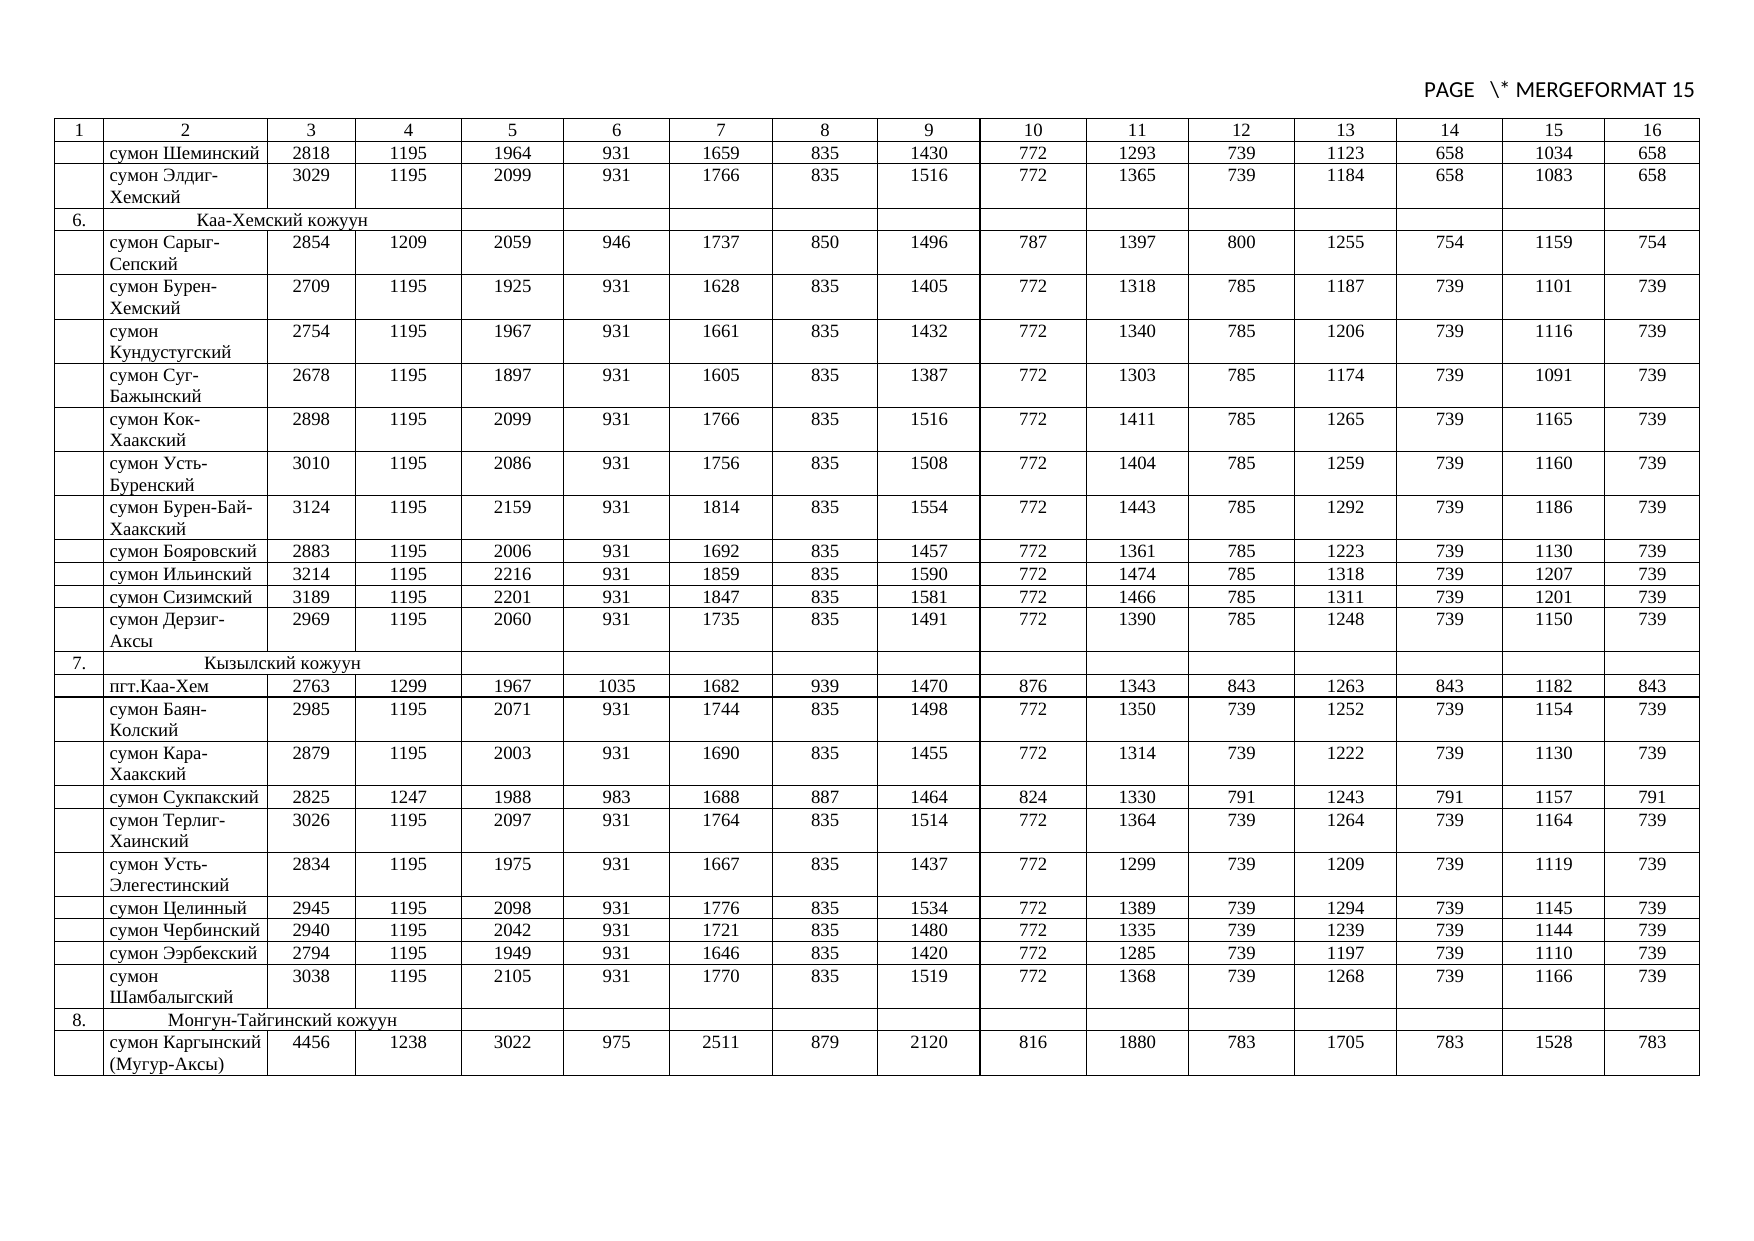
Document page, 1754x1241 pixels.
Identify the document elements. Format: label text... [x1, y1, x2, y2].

table_cell сумон Бурен-Хемский [104, 275, 267, 318]
table_cell 1110 [1503, 942, 1604, 963]
table_cell 1166 [1503, 965, 1604, 1008]
table_cell 1195 [356, 275, 461, 318]
table_cell 931 [564, 809, 669, 852]
table_cell 739 [1605, 919, 1699, 941]
table_cell 824 [981, 786, 1086, 807]
table_cell 3010 [268, 452, 355, 495]
table_cell [1503, 652, 1604, 674]
table_cell 739 [1189, 809, 1294, 852]
table_cell 1195 [356, 540, 461, 562]
table_cell 1514 [878, 809, 979, 852]
table_cell 739 [1397, 275, 1502, 318]
table_cell 8. [55, 1009, 103, 1030]
table_cell 739 [1605, 320, 1699, 363]
table_cell 3214 [268, 563, 355, 584]
table_cell 1949 [462, 942, 563, 963]
table_cell 1464 [878, 786, 979, 807]
table_cell [55, 496, 103, 539]
table_cell 931 [564, 919, 669, 941]
table_cell 785 [1189, 320, 1294, 363]
table_cell 739 [1189, 853, 1294, 896]
table_cell 835 [773, 698, 877, 741]
table_cell [1189, 209, 1294, 230]
table_cell 1735 [670, 608, 772, 651]
table_cell 772 [981, 496, 1086, 539]
table_cell 1165 [1503, 408, 1604, 451]
table_cell 2201 [462, 586, 563, 607]
table_cell Каа-Хемский кожуун [104, 209, 461, 230]
table_cell 739 [1189, 698, 1294, 741]
table_cell 1628 [670, 275, 772, 318]
table_cell 2969 [268, 608, 355, 651]
table_cell 1605 [670, 364, 772, 407]
table_cell 835 [773, 452, 877, 495]
table_cell 739 [1397, 608, 1502, 651]
table_cell 2099 [462, 408, 563, 451]
table_cell 1925 [462, 275, 563, 318]
table_cell 1123 [1295, 142, 1396, 163]
table_cell 1164 [1503, 809, 1604, 852]
table_cell 739 [1605, 563, 1699, 584]
table_cell 1387 [878, 364, 979, 407]
table_cell 739 [1397, 540, 1502, 562]
table_cell 739 [1605, 586, 1699, 607]
table_cell 835 [773, 897, 877, 918]
table_cell [670, 652, 772, 674]
table_cell 1263 [1295, 675, 1396, 696]
table_cell 835 [773, 853, 877, 896]
table_cell 1083 [1503, 164, 1604, 207]
table_cell 1474 [1087, 563, 1188, 584]
table_cell [564, 652, 669, 674]
table_cell 1330 [1087, 786, 1188, 807]
table_cell 739 [1605, 897, 1699, 918]
table_cell [55, 897, 103, 918]
table_cell 785 [1189, 364, 1294, 407]
table_cell 1764 [670, 809, 772, 852]
table_cell сумон Кундустугский [104, 320, 267, 363]
table_cell 1195 [356, 608, 461, 651]
table_cell 1195 [356, 364, 461, 407]
table_cell 1364 [1087, 809, 1188, 852]
table_cell 2086 [462, 452, 563, 495]
table_cell [878, 1009, 979, 1030]
table_cell 1667 [670, 853, 772, 896]
table_cell 3029 [268, 164, 355, 207]
table_cell 931 [564, 408, 669, 451]
table_cell [462, 1009, 563, 1030]
table_cell 2678 [268, 364, 355, 407]
table_cell 772 [981, 320, 1086, 363]
table_cell [1397, 652, 1502, 674]
table_cell [55, 742, 103, 785]
table_cell 835 [773, 919, 877, 941]
table_header 16 [1605, 119, 1699, 141]
table_cell 1243 [1295, 786, 1396, 807]
table_cell 772 [981, 452, 1086, 495]
table_cell 772 [981, 364, 1086, 407]
table_cell 1405 [878, 275, 979, 318]
table_cell 1145 [1503, 897, 1604, 918]
table_cell 835 [773, 364, 877, 407]
table_cell 887 [773, 786, 877, 807]
table_cell сумон Суг-Бажынский [104, 364, 267, 407]
table_cell 1756 [670, 452, 772, 495]
table_cell 876 [981, 675, 1086, 696]
table_cell 2985 [268, 698, 355, 741]
table_cell 772 [981, 586, 1086, 607]
table_cell 1443 [1087, 496, 1188, 539]
table_cell [878, 652, 979, 674]
table_cell 816 [981, 1031, 1086, 1074]
table_cell 931 [564, 608, 669, 651]
table_cell 1238 [356, 1031, 461, 1074]
table_cell 739 [1189, 742, 1294, 785]
table_cell 739 [1189, 919, 1294, 941]
table_cell 1420 [878, 942, 979, 963]
table_cell 772 [981, 742, 1086, 785]
table_header 5 [462, 119, 563, 141]
table_cell 1389 [1087, 897, 1188, 918]
table_cell сумон Каргынский (Мугур-Аксы) [104, 1031, 267, 1074]
table_cell [55, 675, 103, 696]
table_cell 2898 [268, 408, 355, 451]
table_cell 850 [773, 231, 877, 274]
table_cell 739 [1605, 853, 1699, 896]
table_cell [55, 698, 103, 741]
table_cell 1692 [670, 540, 772, 562]
table_cell 791 [1605, 786, 1699, 807]
table_cell 931 [564, 275, 669, 318]
table_cell 835 [773, 142, 877, 163]
table_cell 975 [564, 1031, 669, 1074]
table_cell [981, 652, 1086, 674]
table_cell 1292 [1295, 496, 1396, 539]
table_cell 1091 [1503, 364, 1604, 407]
table_cell 1159 [1503, 231, 1604, 274]
table_cell 3022 [462, 1031, 563, 1074]
table_cell 1516 [878, 164, 979, 207]
table_cell 835 [773, 563, 877, 584]
table_cell 2511 [670, 1031, 772, 1074]
table_cell 1430 [878, 142, 979, 163]
table_cell 1264 [1295, 809, 1396, 852]
table_cell 1847 [670, 586, 772, 607]
table_cell 879 [773, 1031, 877, 1074]
table_cell 785 [1189, 586, 1294, 607]
table_cell 1209 [356, 231, 461, 274]
table_cell 1034 [1503, 142, 1604, 163]
table_cell 772 [981, 853, 1086, 896]
table_cell 1154 [1503, 698, 1604, 741]
table_cell [55, 809, 103, 852]
table_cell 739 [1189, 897, 1294, 918]
table_cell 658 [1605, 164, 1699, 207]
table_cell 739 [1397, 942, 1502, 963]
table_cell 1318 [1087, 275, 1188, 318]
table_cell 739 [1397, 919, 1502, 941]
table_cell 1455 [878, 742, 979, 785]
table_cell 1195 [356, 965, 461, 1008]
table_cell 1252 [1295, 698, 1396, 741]
table_cell сумон Чербинский [104, 919, 267, 941]
table_cell 1770 [670, 965, 772, 1008]
table_cell 772 [981, 897, 1086, 918]
table_cell 1299 [1087, 853, 1188, 896]
table_cell 739 [1189, 965, 1294, 1008]
table_cell 2120 [878, 1031, 979, 1074]
table_cell 2099 [462, 164, 563, 207]
table_cell [1503, 209, 1604, 230]
table_cell 3038 [268, 965, 355, 1008]
table_cell сумон Целинный [104, 897, 267, 918]
table_cell 1207 [1503, 563, 1604, 584]
table_cell 1688 [670, 786, 772, 807]
table_cell сумон Шамбалыгский [104, 965, 267, 1008]
table_cell 739 [1397, 698, 1502, 741]
table_cell 1368 [1087, 965, 1188, 1008]
table_cell 835 [773, 540, 877, 562]
table_cell пгт.Каа-Хем [104, 675, 267, 696]
table_cell 739 [1189, 142, 1294, 163]
table_cell 1268 [1295, 965, 1396, 1008]
table_cell сумон Бурен-Бай-Хаакский [104, 496, 267, 539]
table_cell 835 [773, 586, 877, 607]
table_cell 1294 [1295, 897, 1396, 918]
table_cell 754 [1397, 231, 1502, 274]
table_cell [55, 919, 103, 941]
table_cell 1195 [356, 408, 461, 451]
table_cell [55, 540, 103, 562]
table_cell 1814 [670, 496, 772, 539]
table_cell 739 [1397, 965, 1502, 1008]
table_cell сумон Ээрбекский [104, 942, 267, 963]
table_cell [55, 142, 103, 163]
table_cell 739 [1605, 942, 1699, 963]
table_cell [55, 853, 103, 896]
table_header 10 [981, 119, 1086, 141]
table_cell сумон Шеминский [104, 142, 267, 163]
table_cell 1184 [1295, 164, 1396, 207]
table_cell [55, 364, 103, 407]
table_cell 1255 [1295, 231, 1396, 274]
table_header 7 [670, 119, 772, 141]
table_cell 1209 [1295, 853, 1396, 896]
table_cell 2940 [268, 919, 355, 941]
table_cell [773, 652, 877, 674]
table_cell 658 [1605, 142, 1699, 163]
table_cell сумон Усть-Буренский [104, 452, 267, 495]
table_cell 1186 [1503, 496, 1604, 539]
table_cell 1195 [356, 942, 461, 963]
table_cell 2834 [268, 853, 355, 896]
table_cell 739 [1605, 809, 1699, 852]
table_cell 772 [981, 608, 1086, 651]
table_cell 1528 [1503, 1031, 1604, 1074]
table_cell [462, 209, 563, 230]
table_cell 1498 [878, 698, 979, 741]
table_cell 2105 [462, 965, 563, 1008]
table_cell [1397, 209, 1502, 230]
table_cell 1964 [462, 142, 563, 163]
table_cell 785 [1189, 275, 1294, 318]
table_cell 1508 [878, 452, 979, 495]
table_cell [1605, 1009, 1699, 1030]
table_cell [981, 209, 1086, 230]
table_cell 739 [1605, 965, 1699, 1008]
table_cell 787 [981, 231, 1086, 274]
table_cell [878, 209, 979, 230]
table_cell 1150 [1503, 608, 1604, 651]
table_cell [55, 586, 103, 607]
table_cell 6. [55, 209, 103, 230]
table_cell 931 [564, 364, 669, 407]
table_cell 931 [564, 563, 669, 584]
table_cell 800 [1189, 231, 1294, 274]
table_cell 1682 [670, 675, 772, 696]
table_cell [1397, 1009, 1502, 1030]
table_cell 1880 [1087, 1031, 1188, 1074]
table_cell 739 [1189, 942, 1294, 963]
table_cell [670, 1009, 772, 1030]
table_cell сумон Элдиг-Хемский [104, 164, 267, 207]
table_cell 754 [1605, 231, 1699, 274]
table_cell 791 [1189, 786, 1294, 807]
table_cell 658 [1397, 164, 1502, 207]
table_cell 835 [773, 275, 877, 318]
table_cell 739 [1397, 853, 1502, 896]
table_cell 1491 [878, 608, 979, 651]
table_cell [1087, 209, 1188, 230]
table_cell 931 [564, 698, 669, 741]
table_cell 931 [564, 586, 669, 607]
table_cell 783 [1605, 1031, 1699, 1074]
table_cell 1480 [878, 919, 979, 941]
table_cell 1766 [670, 164, 772, 207]
table_cell 772 [981, 540, 1086, 562]
table_cell 843 [1189, 675, 1294, 696]
table_cell 931 [564, 320, 669, 363]
table_cell 791 [1397, 786, 1502, 807]
table_cell 931 [564, 452, 669, 495]
table_cell 1581 [878, 586, 979, 607]
table_cell 1516 [878, 408, 979, 451]
table_cell [564, 1009, 669, 1030]
table_cell 946 [564, 231, 669, 274]
table_cell 739 [1605, 364, 1699, 407]
table_cell 2709 [268, 275, 355, 318]
table_cell 2763 [268, 675, 355, 696]
table_header 14 [1397, 119, 1502, 141]
table_header 13 [1295, 119, 1396, 141]
table_cell [462, 652, 563, 674]
table_cell 739 [1605, 496, 1699, 539]
table_cell 1897 [462, 364, 563, 407]
table_cell 1157 [1503, 786, 1604, 807]
table_header 12 [1189, 119, 1294, 141]
table_cell 785 [1189, 452, 1294, 495]
table_cell 783 [1397, 1031, 1502, 1074]
table_cell 1195 [356, 742, 461, 785]
table_cell 2883 [268, 540, 355, 562]
table_cell 2216 [462, 563, 563, 584]
table_cell 783 [1189, 1031, 1294, 1074]
table_cell [1295, 209, 1396, 230]
table_cell 1195 [356, 164, 461, 207]
table_cell 931 [564, 942, 669, 963]
table_cell 1223 [1295, 540, 1396, 562]
table_cell 7. [55, 652, 103, 674]
table_cell 1195 [356, 563, 461, 584]
table_cell 739 [1605, 275, 1699, 318]
table_cell сумон Бояровский [104, 540, 267, 562]
table_cell 835 [773, 320, 877, 363]
table_cell 931 [564, 540, 669, 562]
table_cell 772 [981, 919, 1086, 941]
table_cell 1116 [1503, 320, 1604, 363]
table_cell 1195 [356, 919, 461, 941]
table_cell 1975 [462, 853, 563, 896]
table_cell 772 [981, 965, 1086, 1008]
table_cell 1195 [356, 586, 461, 607]
table_cell 1365 [1087, 164, 1188, 207]
table_cell 939 [773, 675, 877, 696]
table_cell Кызылский кожуун [104, 652, 461, 674]
table_cell 772 [981, 563, 1086, 584]
table_cell 1721 [670, 919, 772, 941]
table_cell 2825 [268, 786, 355, 807]
table_cell 931 [564, 496, 669, 539]
table_cell сумон Кок-Хаакский [104, 408, 267, 451]
table_cell 1659 [670, 142, 772, 163]
table_cell 785 [1189, 540, 1294, 562]
table_cell сумон Усть-Элегестинский [104, 853, 267, 896]
table_cell 835 [773, 809, 877, 852]
table_cell 1299 [356, 675, 461, 696]
table_cell 785 [1189, 563, 1294, 584]
table_cell 835 [773, 742, 877, 785]
table_cell 931 [564, 965, 669, 1008]
table_cell 1195 [356, 142, 461, 163]
table_cell 1690 [670, 742, 772, 785]
table_cell [773, 209, 877, 230]
table_cell [1295, 652, 1396, 674]
table_cell 1646 [670, 942, 772, 963]
table_header 11 [1087, 119, 1188, 141]
table_cell 2854 [268, 231, 355, 274]
table_header 8 [773, 119, 877, 141]
table_cell [564, 209, 669, 230]
table_cell [55, 786, 103, 807]
table_cell 1340 [1087, 320, 1188, 363]
table_cell 1470 [878, 675, 979, 696]
table_cell 1776 [670, 897, 772, 918]
table_cell 1967 [462, 320, 563, 363]
table_cell 2159 [462, 496, 563, 539]
table_cell 739 [1397, 742, 1502, 785]
table_cell 1293 [1087, 142, 1188, 163]
table_cell 835 [773, 408, 877, 451]
table_cell 1318 [1295, 563, 1396, 584]
table_cell [1189, 1009, 1294, 1030]
table_cell 1195 [356, 452, 461, 495]
table_cell 2060 [462, 608, 563, 651]
table_cell сумон Дерзиг-Аксы [104, 608, 267, 651]
table_cell 739 [1397, 408, 1502, 451]
table_header 15 [1503, 119, 1604, 141]
table_cell 1101 [1503, 275, 1604, 318]
table_cell 931 [564, 142, 669, 163]
table_cell 1195 [356, 853, 461, 896]
table_cell 1554 [878, 496, 979, 539]
table_cell 739 [1397, 364, 1502, 407]
table_cell 835 [773, 496, 877, 539]
table_cell [55, 452, 103, 495]
table_header 3 [268, 119, 355, 141]
table_cell 785 [1189, 408, 1294, 451]
table_cell 1390 [1087, 608, 1188, 651]
table_header 4 [356, 119, 461, 141]
table_cell 739 [1605, 452, 1699, 495]
table_cell 772 [981, 142, 1086, 163]
table_cell сумон Ильинский [104, 563, 267, 584]
table_cell 739 [1605, 540, 1699, 562]
table_cell 835 [773, 965, 877, 1008]
table_cell 2098 [462, 897, 563, 918]
table_cell сумон Кара-Хаакский [104, 742, 267, 785]
table_cell 1397 [1087, 231, 1188, 274]
table_cell 739 [1397, 809, 1502, 852]
table_cell 785 [1189, 608, 1294, 651]
table_cell 739 [1605, 608, 1699, 651]
table_cell 1201 [1503, 586, 1604, 607]
table_cell 1534 [878, 897, 979, 918]
table_cell 1285 [1087, 942, 1188, 963]
table_cell 772 [981, 698, 1086, 741]
table_cell 2794 [268, 942, 355, 963]
table_cell 1239 [1295, 919, 1396, 941]
table_cell [55, 275, 103, 318]
table_cell [1503, 1009, 1604, 1030]
table_cell 772 [981, 408, 1086, 451]
table_cell 739 [1397, 586, 1502, 607]
table_cell [55, 608, 103, 651]
table_cell 1130 [1503, 742, 1604, 785]
table_cell 2042 [462, 919, 563, 941]
table_cell [1087, 1009, 1188, 1030]
table_cell 772 [981, 809, 1086, 852]
table_cell 1335 [1087, 919, 1188, 941]
table_cell 1130 [1503, 540, 1604, 562]
table_cell 931 [564, 742, 669, 785]
table_cell 1195 [356, 496, 461, 539]
table_cell 1361 [1087, 540, 1188, 562]
table_cell 1519 [878, 965, 979, 1008]
table_cell 1744 [670, 698, 772, 741]
table_cell 843 [1397, 675, 1502, 696]
table_cell 772 [981, 942, 1086, 963]
table_cell 2879 [268, 742, 355, 785]
table_cell 1311 [1295, 586, 1396, 607]
table_cell [55, 408, 103, 451]
table_cell 1206 [1295, 320, 1396, 363]
table_header 2 [104, 119, 267, 141]
table_cell 772 [981, 164, 1086, 207]
table_cell [55, 965, 103, 1008]
table_cell [1605, 209, 1699, 230]
table_cell 1195 [356, 320, 461, 363]
table_cell 1035 [564, 675, 669, 696]
table_cell 1766 [670, 408, 772, 451]
table_cell 2818 [268, 142, 355, 163]
table_cell 785 [1189, 496, 1294, 539]
table_cell 1350 [1087, 698, 1188, 741]
table_cell 2754 [268, 320, 355, 363]
table_cell [55, 164, 103, 207]
table_cell 835 [773, 942, 877, 963]
table_cell 1404 [1087, 452, 1188, 495]
table_cell 739 [1397, 563, 1502, 584]
table_cell 1496 [878, 231, 979, 274]
table_cell 658 [1397, 142, 1502, 163]
table_cell 835 [773, 608, 877, 651]
table_cell 1967 [462, 675, 563, 696]
table_header 9 [878, 119, 979, 141]
table_cell 1259 [1295, 452, 1396, 495]
table_cell 1119 [1503, 853, 1604, 896]
table_cell 931 [564, 853, 669, 896]
table_cell 1265 [1295, 408, 1396, 451]
table_cell 4456 [268, 1031, 355, 1074]
table_cell сумон Терлиг-Хаинский [104, 809, 267, 852]
table_cell 1222 [1295, 742, 1396, 785]
table_cell сумон Баян-Колский [104, 698, 267, 741]
table_cell 1182 [1503, 675, 1604, 696]
table_cell 1174 [1295, 364, 1396, 407]
table_cell 1437 [878, 853, 979, 896]
table_cell 1195 [356, 897, 461, 918]
table_header 6 [564, 119, 669, 141]
table_cell 2097 [462, 809, 563, 852]
table_cell 1705 [1295, 1031, 1396, 1074]
table_cell [773, 1009, 877, 1030]
table_cell 1590 [878, 563, 979, 584]
table_cell 739 [1605, 408, 1699, 451]
table_cell 3026 [268, 809, 355, 852]
table_cell 739 [1605, 742, 1699, 785]
table_cell 1160 [1503, 452, 1604, 495]
table_cell 931 [564, 164, 669, 207]
table_cell 983 [564, 786, 669, 807]
table_cell 2003 [462, 742, 563, 785]
table_cell сумон Сизимский [104, 586, 267, 607]
table_cell 739 [1605, 698, 1699, 741]
table_cell 1343 [1087, 675, 1188, 696]
table_cell 739 [1397, 496, 1502, 539]
table_cell 843 [1605, 675, 1699, 696]
table_cell 1195 [356, 698, 461, 741]
table_cell Монгун-Тайгинский кожуун [104, 1009, 461, 1030]
table_cell 739 [1397, 897, 1502, 918]
table_cell 739 [1397, 452, 1502, 495]
table_cell 1457 [878, 540, 979, 562]
table_cell [1605, 652, 1699, 674]
table_cell 1737 [670, 231, 772, 274]
table_cell 835 [773, 164, 877, 207]
table_cell [1189, 652, 1294, 674]
table_cell 3189 [268, 586, 355, 607]
table_cell 1859 [670, 563, 772, 584]
table_cell [55, 320, 103, 363]
table_cell 2006 [462, 540, 563, 562]
table_cell 1197 [1295, 942, 1396, 963]
table_cell [670, 209, 772, 230]
table_cell 739 [1189, 164, 1294, 207]
table_cell 2945 [268, 897, 355, 918]
table_cell 1195 [356, 809, 461, 852]
table_cell 1187 [1295, 275, 1396, 318]
table_cell 1248 [1295, 608, 1396, 651]
table_cell 931 [564, 897, 669, 918]
table_cell [981, 1009, 1086, 1030]
table_cell 1144 [1503, 919, 1604, 941]
table_cell [55, 563, 103, 584]
table_cell 1432 [878, 320, 979, 363]
table_cell 2059 [462, 231, 563, 274]
table_cell 772 [981, 275, 1086, 318]
table_cell [1295, 1009, 1396, 1030]
table_cell 1661 [670, 320, 772, 363]
table_cell сумон Сукпакский [104, 786, 267, 807]
table_cell 1466 [1087, 586, 1188, 607]
table_cell 3124 [268, 496, 355, 539]
table_cell [55, 1031, 103, 1074]
table_cell 1247 [356, 786, 461, 807]
table_cell 1314 [1087, 742, 1188, 785]
table_header 1 [55, 119, 103, 141]
table_cell [55, 231, 103, 274]
table_cell [1087, 652, 1188, 674]
table_cell [55, 942, 103, 963]
table_cell 1988 [462, 786, 563, 807]
table_cell 739 [1397, 320, 1502, 363]
table_cell сумон Сарыг-Сепский [104, 231, 267, 274]
table_cell 1411 [1087, 408, 1188, 451]
table_cell 2071 [462, 698, 563, 741]
table_cell 1303 [1087, 364, 1188, 407]
